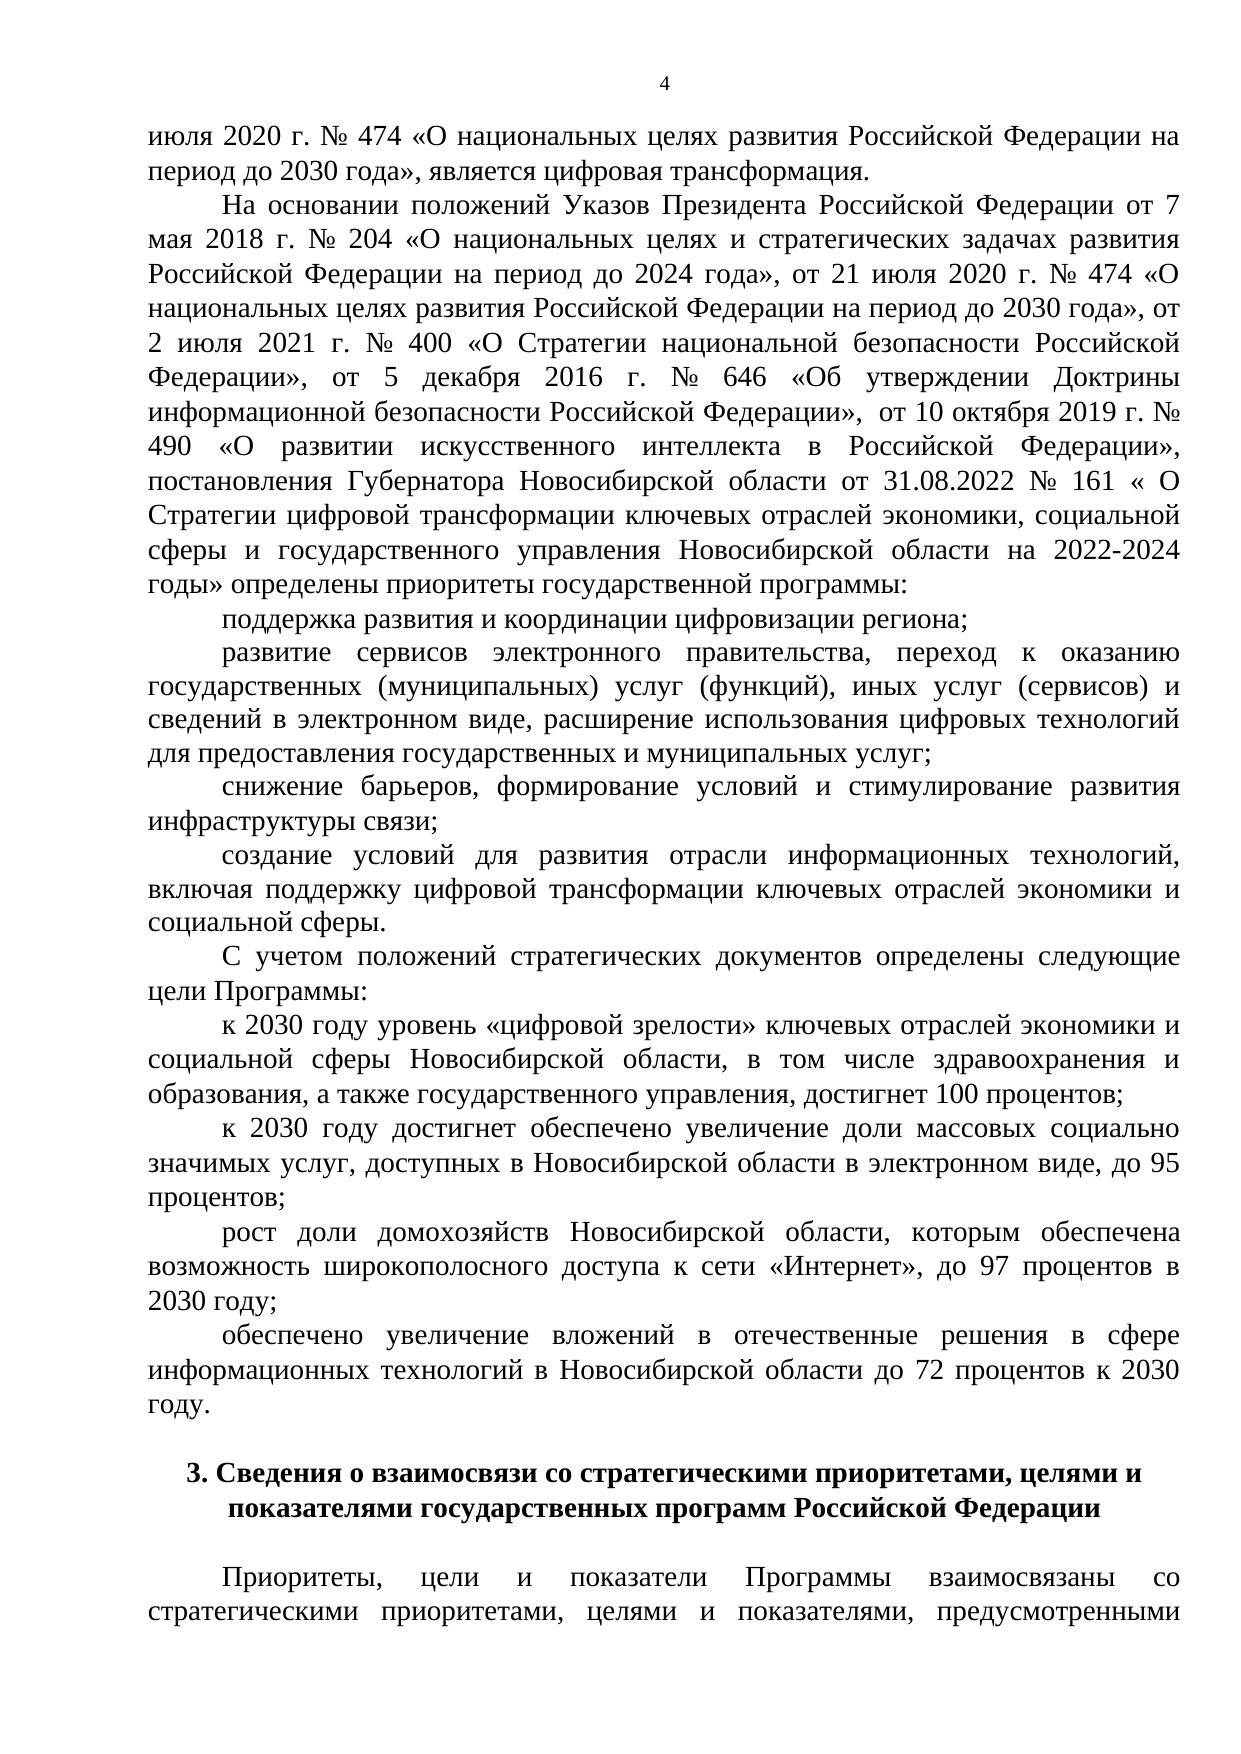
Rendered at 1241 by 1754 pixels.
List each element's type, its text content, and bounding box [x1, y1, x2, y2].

text обеспечено увеличение вложений в отечественные решения в сфере информационных технологий в Новосибирской области до 72 процентов к 2030 году. [148, 1317, 1181, 1420]
text показателями государственных программ Российской Федерации [148, 1490, 1181, 1523]
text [148, 118, 1181, 186]
text снижение барьеров, формирование условий и стимулирование развития инфраструктуры связи; [148, 768, 1181, 837]
text создание условий для развития отрасли информационных технологий, включая поддержку цифровой трансформации ключевых отраслей экономики и социальной сферы. [148, 837, 1181, 938]
text рост доли домохозяйств Новосибирской области, которым обеспечена возможность широкополосного доступа к сети «Интернет», до 97 процентов в 2030 году; [148, 1214, 1181, 1316]
text к 2030 году достигнет обеспечено увеличение доли массовых социально значимых услуг, доступных в Новосибирской области в электронном виде, до 95 процентов; [148, 1111, 1181, 1213]
text к 2030 году уровень «цифровой зрелости» ключевых отраслей экономики и социальной сферы Новосибирской области, в том числе здравоохранения и образования, а также государственного управления, достигнет 100 процентов; [148, 1007, 1181, 1109]
text поддержка развития и координации цифровизации региона; [148, 601, 1181, 634]
text На основании положений Указов Президента Российской Федерации от 7 мая 2018 г. № 204 «О национальных целях и стратегических задачах развития Российской Федерации на период до 2024 года», от 21 июля 2020 г. № 474 «О национальных целях развития Российской Федерации на период до 2030 года», от 2 июля 2021 г. № 400 «О Стратегии национальной безопасности Российской Федерации», от 5 декабря 2016 г. № 646 «Об утверждении Доктрины информационной безопасности Российской Федерации», от 10 октября 2019 г. № 490 «О развитии искусственного интеллекта в Российской Федерации», постановления Губернатора Новосибирской области от 31.08.2022 № 161 « О Стратегии цифровой трансформации ключевых отраслей экономики, социальной сферы и государственного управления Новосибирской области на 2022-2024 годы» определены приоритеты государственной программы: [148, 187, 1181, 600]
text 3. Сведения о взаимосвязи со стратегическими приоритетами, целями и [148, 1455, 1181, 1489]
text С учетом положений стратегических документов определены следующие цели Программы: [148, 938, 1181, 1006]
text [148, 1559, 1181, 1627]
text развитие сервисов электронного правительства, переход к оказанию государственных (муниципальных) услуг (функций), иных услуг (сервисов) и сведений в электронном виде, расширение использования цифровых технологий для предоставления государственных и муниципальных услуг; [148, 634, 1181, 768]
